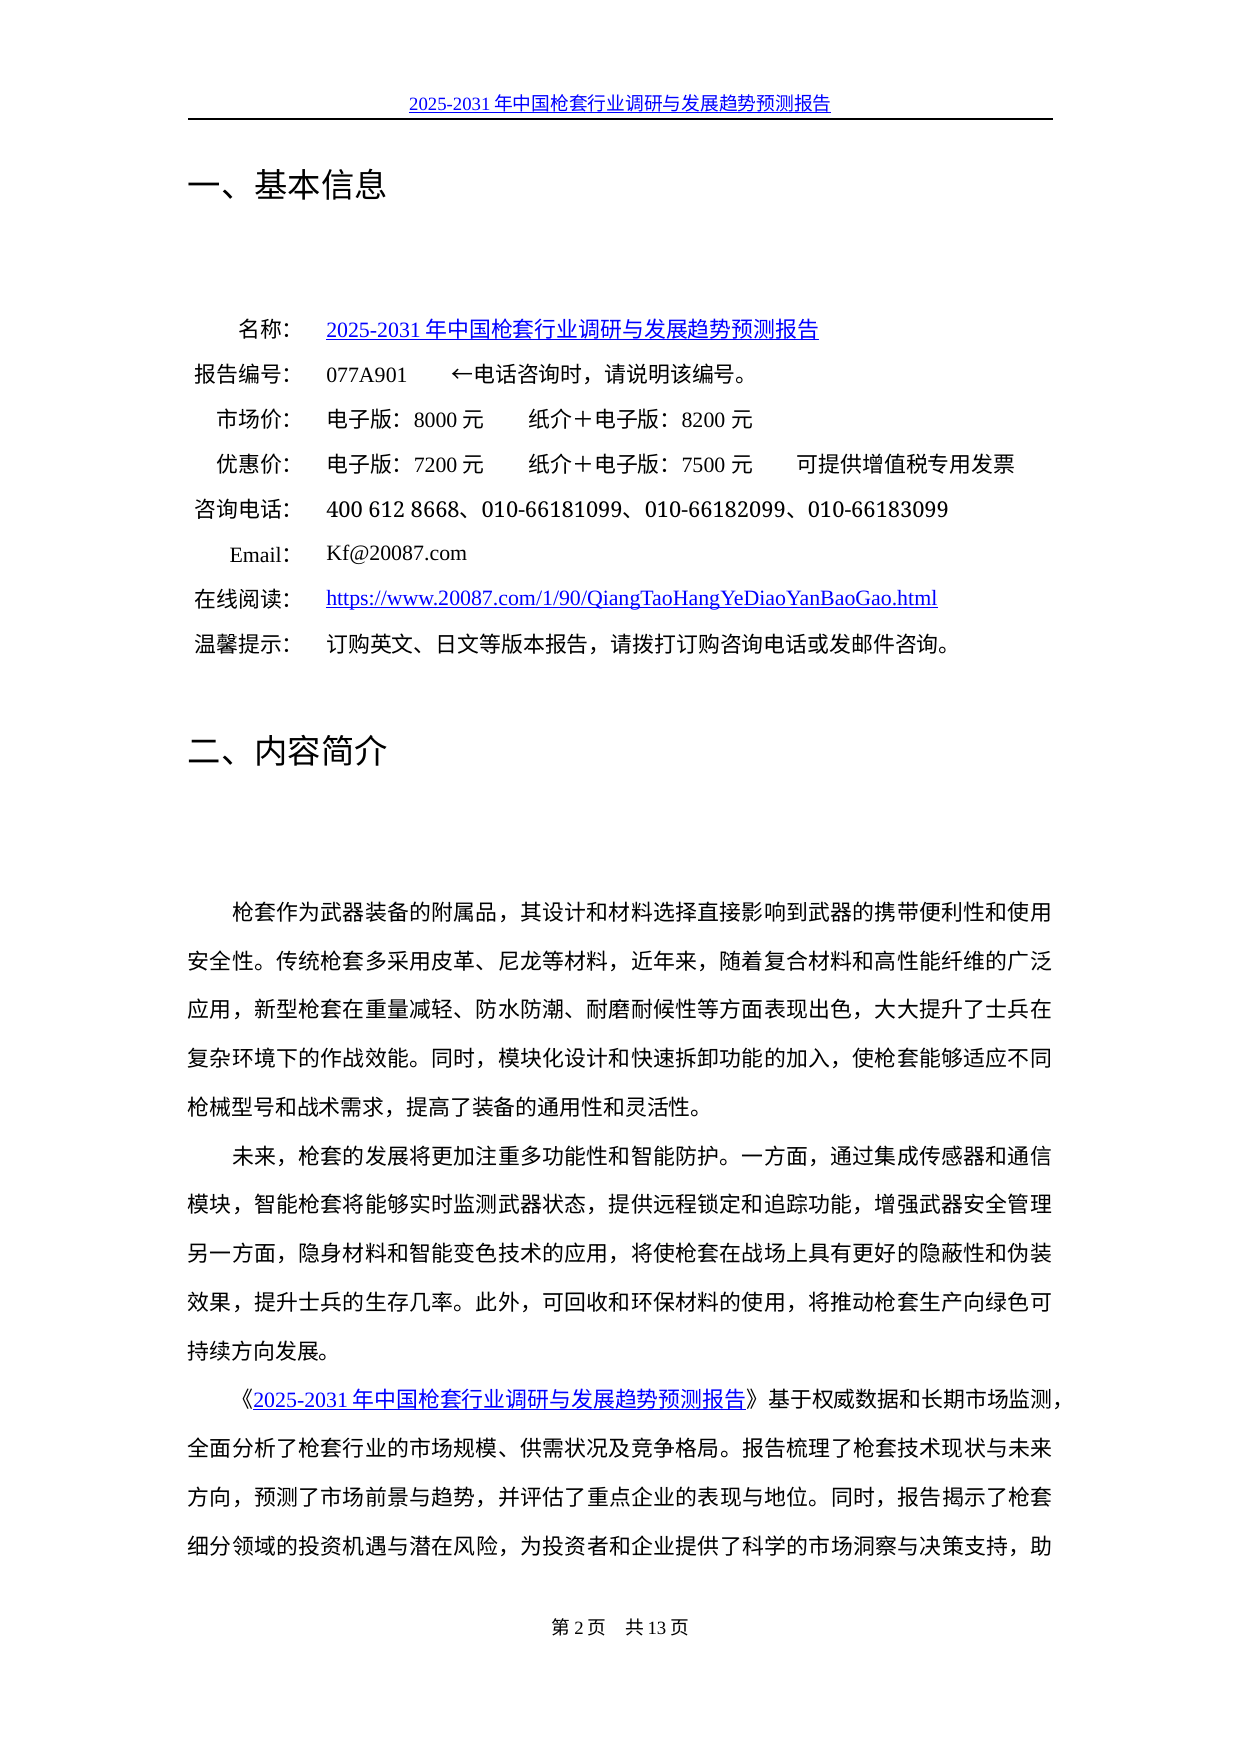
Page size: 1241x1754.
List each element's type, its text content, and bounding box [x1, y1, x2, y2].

table_header 名称： [167, 312, 315, 357]
table_cell 温馨提示： [167, 627, 315, 672]
table_cell 电子版：7200 元 纸介＋电子版：7500 元 可提供增值税专用发票 [315, 447, 1073, 492]
table_cell 报告编号： [167, 357, 315, 402]
table_cell Kf@20087.com [315, 537, 1073, 582]
table_cell 电子版：8000 元 纸介＋电子版：8200 元 [315, 402, 1073, 447]
table_cell 市场价： [167, 402, 315, 447]
title 一、基本信息 [187, 150, 1053, 215]
table_cell 优惠价： [167, 447, 315, 492]
table_cell 订购英文、日文等版本报告，请拨打订购咨询电话或发邮件咨询。 [315, 627, 1073, 672]
table_cell [315, 582, 1073, 627]
table_cell 咨询电话： [167, 492, 315, 537]
table_cell 077A901 ←电话咨询时，请说明该编号。 [315, 357, 1073, 402]
table_cell 在线阅读： [167, 582, 315, 627]
table_cell Email： [167, 537, 315, 582]
title 二、内容简介 [187, 717, 1053, 782]
table_cell 400 612 8668、010-66181099、010-66182099、010-66183099 [315, 492, 1073, 537]
table_header 2025-2031年中国枪套行业调研与发展趋势预测报告 [315, 312, 1073, 357]
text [187, 894, 1053, 1561]
